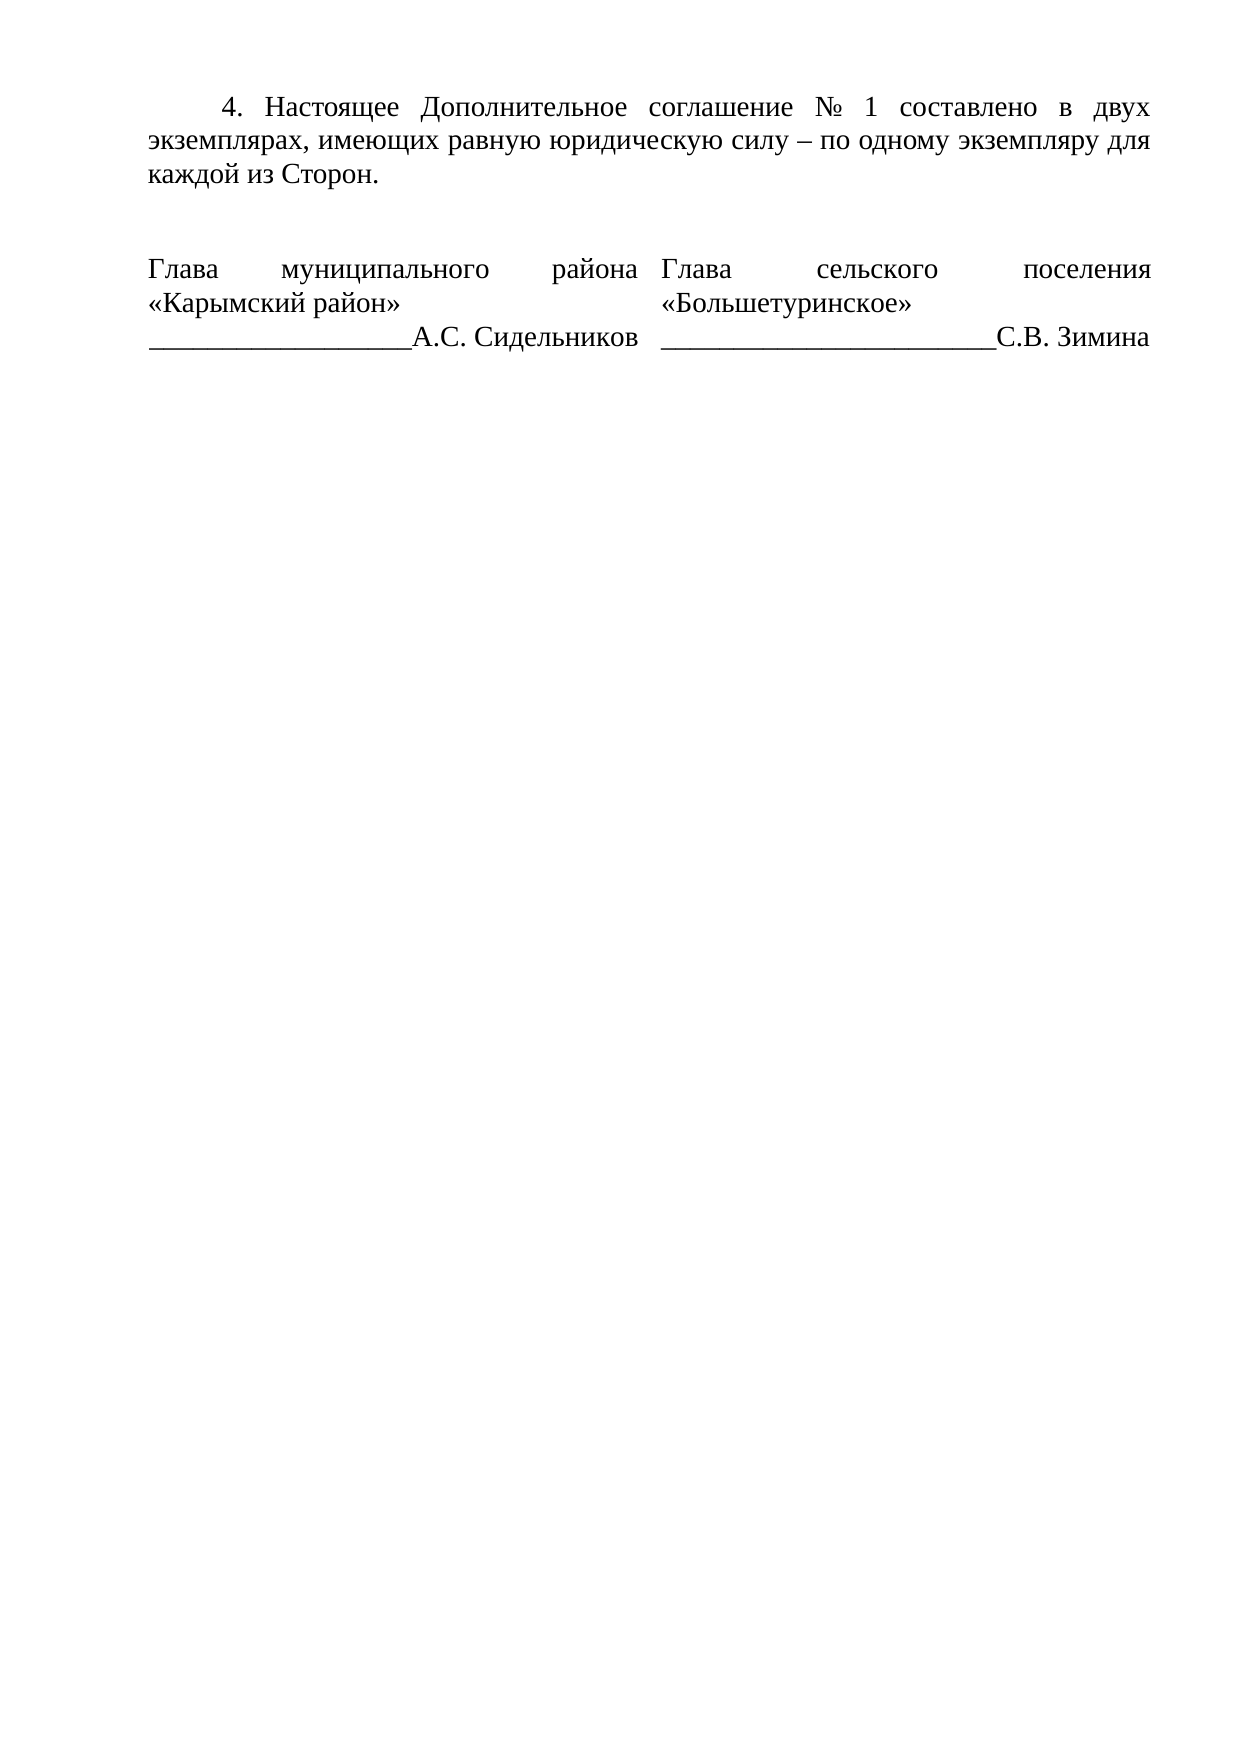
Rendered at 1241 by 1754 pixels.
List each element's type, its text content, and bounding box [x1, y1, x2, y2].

text 4. Настоящее Дополнительное соглашение № 1 составлено в двух экземплярах, имеющих равную юридическую силу – по одному экземпляру для каждой из Сторон. [148, 89, 1152, 189]
table_header Глава сельского поселения «Большетуринское» [650, 218, 1163, 319]
table_cell _______________________С.В. Зимина [650, 319, 1163, 386]
table_cell __________________А.С. Сидельников [136, 319, 649, 386]
table_header Глава муниципального района «Карымский район» [136, 218, 649, 319]
